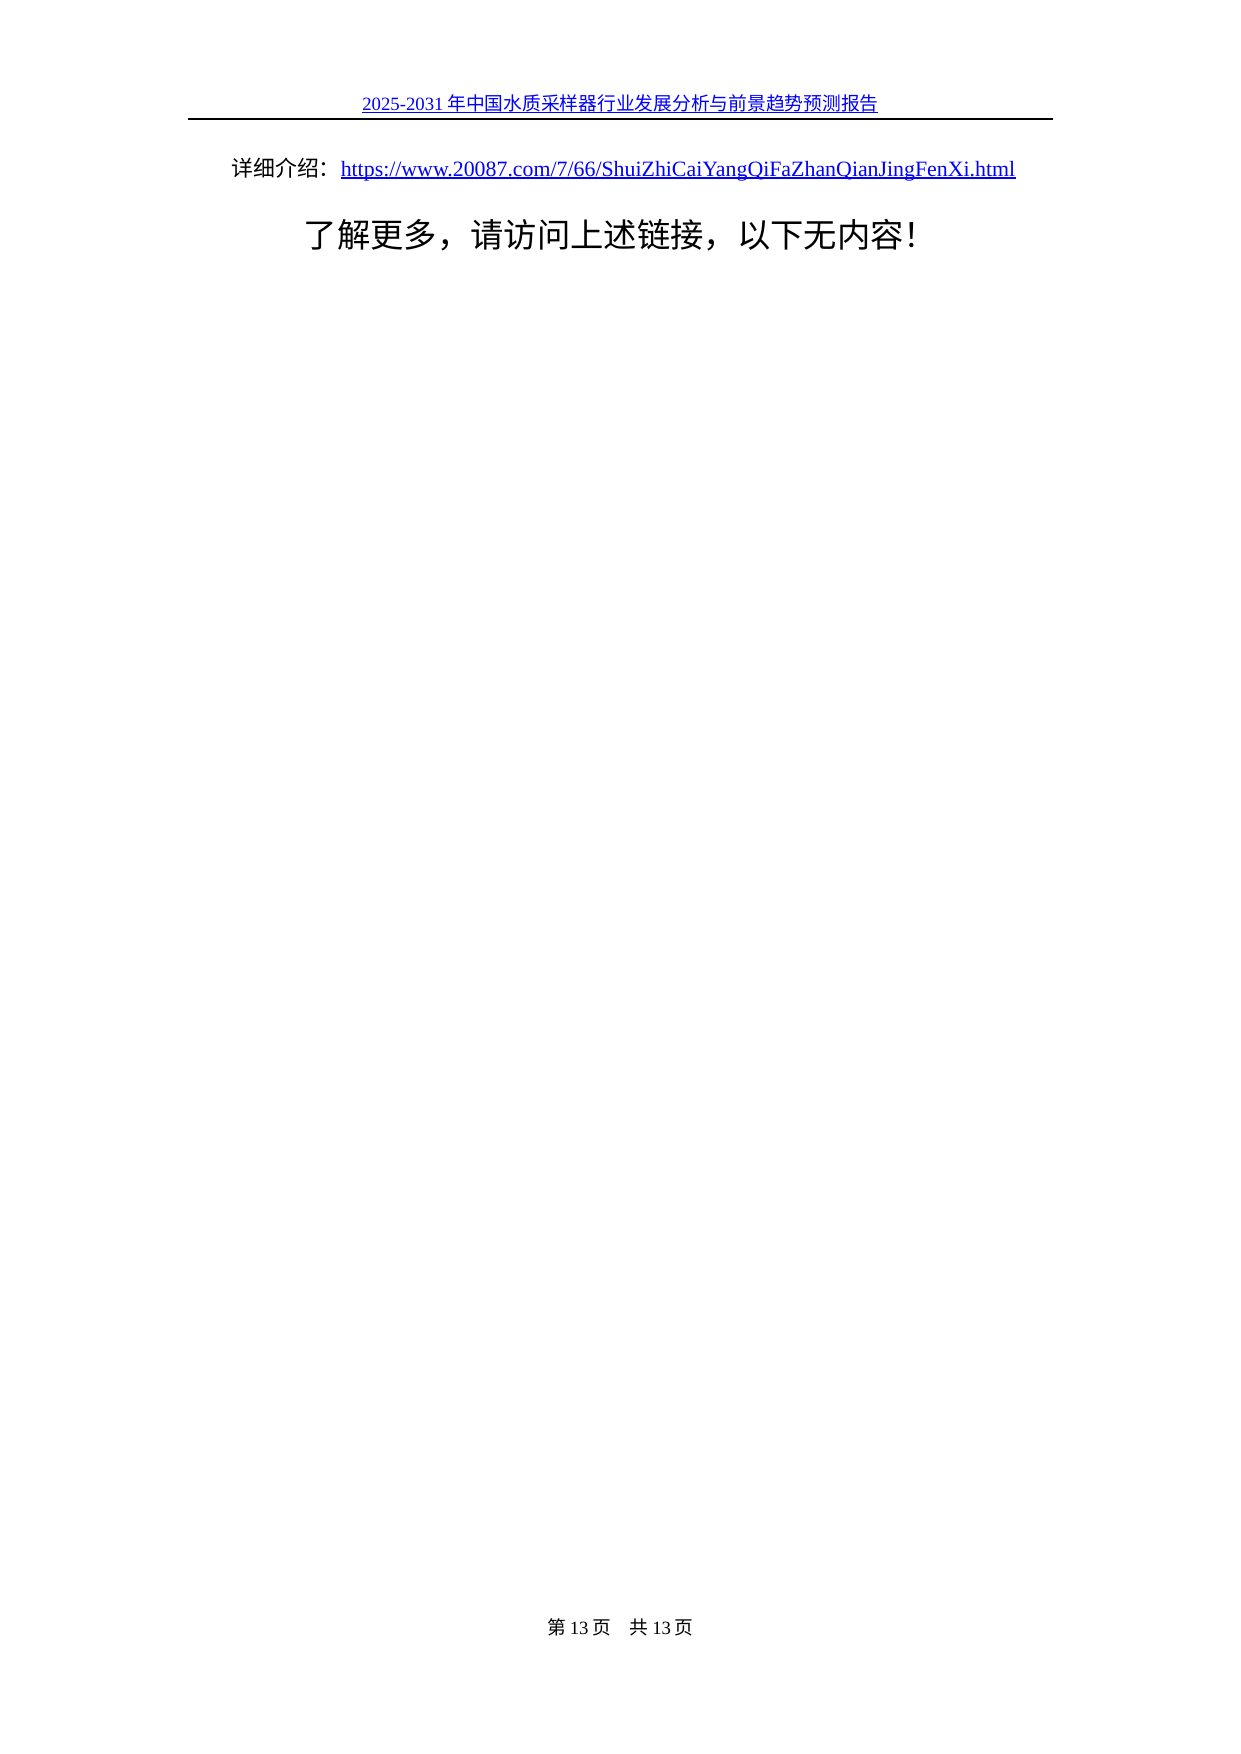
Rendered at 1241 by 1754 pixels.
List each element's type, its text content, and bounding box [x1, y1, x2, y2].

title 了解更多，请访问上述链接，以下无内容！ [187, 200, 1053, 265]
text 详细介绍：https://www.20087.com/7/66/ShuiZhiCaiYangQiFaZhanQianJingFenXi.html [187, 150, 1053, 183]
